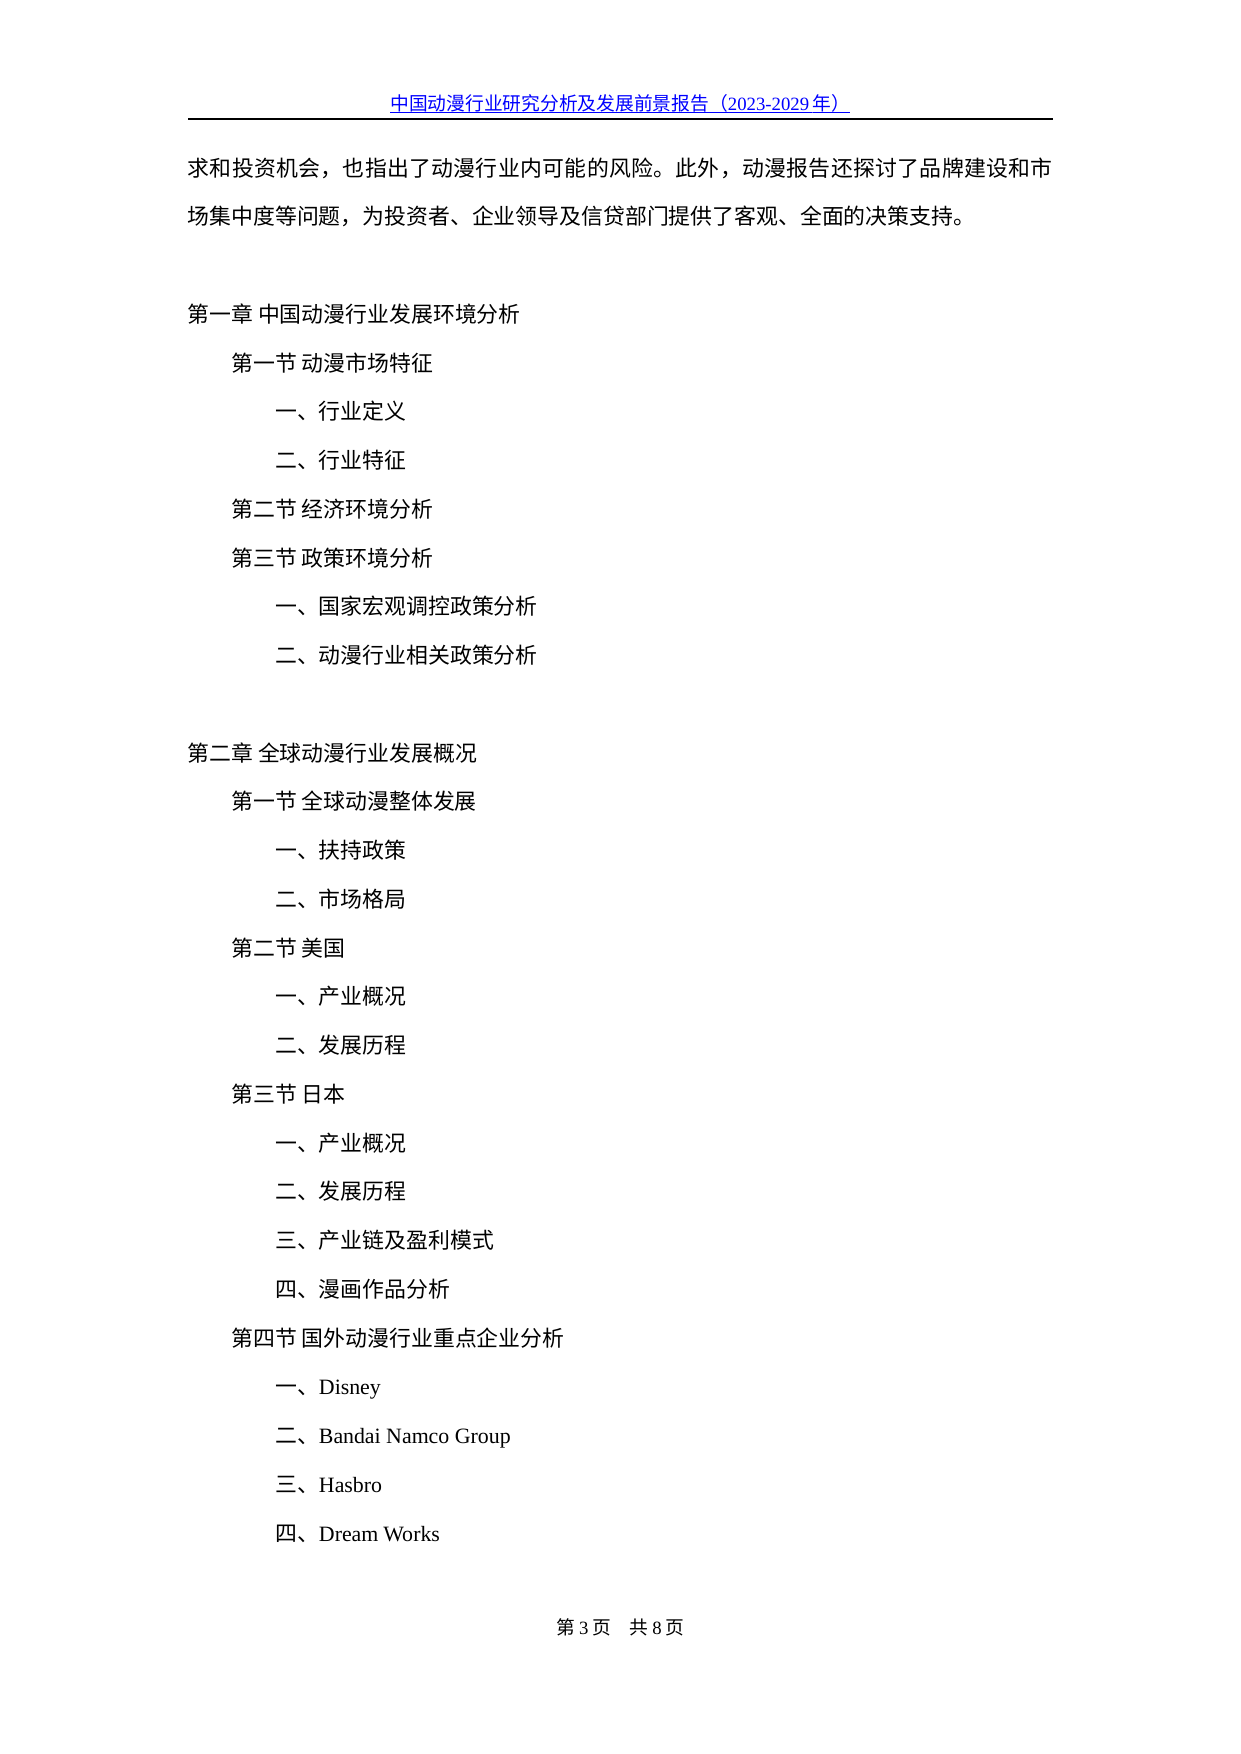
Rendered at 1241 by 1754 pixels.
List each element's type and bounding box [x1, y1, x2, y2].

text [187, 150, 1053, 1548]
